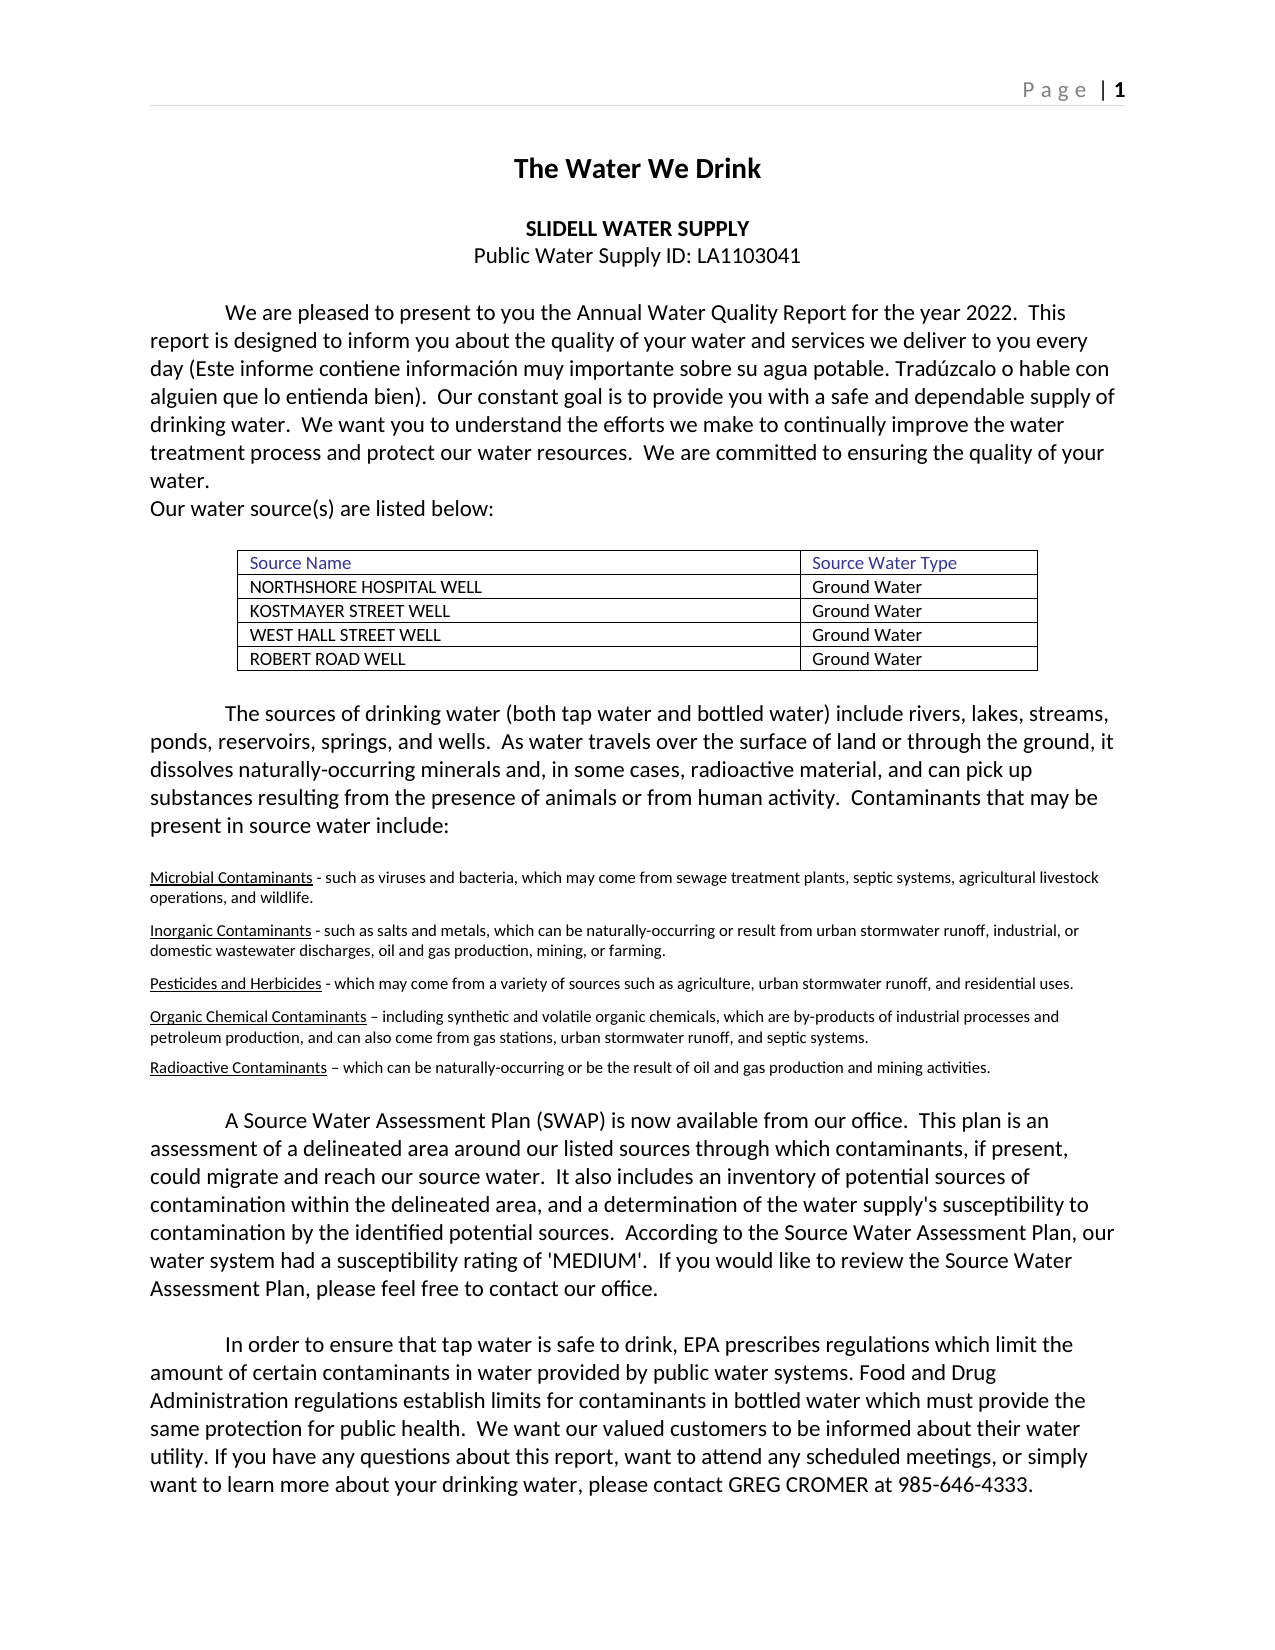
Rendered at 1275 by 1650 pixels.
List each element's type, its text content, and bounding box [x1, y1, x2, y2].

table_cell KOSTMAYER STREET WELL [238, 599, 800, 622]
table_cell Ground Water [801, 623, 1037, 646]
table_cell Ground Water [801, 575, 1037, 598]
table_cell NORTHSHORE HOSPITAL WELL [238, 575, 800, 598]
table_cell Ground Water [801, 647, 1037, 670]
text Inorganic Contaminants - such as salts and metals, which can be naturally-occurring or result from urban stormwater runoff, industrial, or domestic wastewater discharges, oil and gas production, mining, or farming. [150, 920, 1125, 961]
text SLIDELL WATER SUPPLY [150, 214, 1125, 242]
text Microbial Contaminants - such as viruses and bacteria, which may come from sewage treatment plants, septic systems, agricultural livestock operations, and wildlife. [150, 867, 1125, 907]
table_header Source Name [238, 551, 800, 574]
text The sources of drinking water (both tap water and bottled water) include rivers, lakes, streams, ponds, reservoirs, springs, and wells. As water travels over the surface of land or through the ground, it dissolves naturally-occurring minerals and, in some cases, radioactive material, and can pick up substances resulting from the presence of animals or from human activity. Contaminants that may be present in source water include: [150, 699, 1125, 839]
text A Source Water Assessment Plan (SWAP) is now available from our office. This plan is an assessment of a delineated area around our listed sources through which contaminants, if present, could migrate and reach our source water. It also includes an inventory of potential sources of contamination within the delineated area, and a determination of the water supply's susceptibility to contamination by the identified potential sources. According to the Source Water Assessment Plan, our water system had a susceptibility rating of 'MEDIUM'. If you would like to review the Source Water Assessment Plan, please feel free to contact our office. [150, 1106, 1125, 1302]
text In order to ensure that tap water is safe to drink, EPA prescribes regulations which limit the amount of certain contaminants in water provided by public water systems. Food and Drug Administration regulations establish limits for contaminants in bottled water which must provide the same protection for public health. We want our valued customers to be informed about their water utility. If you have any questions about this report, want to attend any scheduled meetings, or simply want to learn more about your drinking water, please contact GREG CROMER at 985-646-4333. [150, 1330, 1125, 1498]
table_cell ROBERT ROAD WELL [238, 647, 800, 670]
text The Water We Drink [150, 150, 1125, 186]
text Organic Chemical Contaminants – including synthetic and volatile organic chemicals, which are by-products of industrial processes and petroleum production, and can also come from gas stations, urban stormwater runoff, and septic systems. [150, 1007, 1125, 1047]
text Our water source(s) are listed below: [150, 494, 1125, 522]
text Pesticides and Herbicides - which may come from a variety of sources such as agriculture, urban stormwater runoff, and residential uses. [150, 973, 1125, 994]
table_header Source Water Type [801, 551, 1037, 574]
table_cell Ground Water [801, 599, 1037, 622]
table_cell WEST HALL STREET WELL [238, 623, 800, 646]
text Radioactive Contaminants – which can be naturally-occurring or be the result of oil and gas production and mining activities. [150, 1057, 1125, 1078]
text Public Water Supply ID: LA1103041 [150, 242, 1125, 270]
text We are pleased to present to you the Annual Water Quality Report for the year 2022. This report is designed to inform you about the quality of your water and services we deliver to you every day (Este informe contiene información muy importante sobre su agua potable. Tradúzcalo o hable con alguien que lo entienda bien). Our constant goal is to provide you with a safe and dependable supply of drinking water. We want you to understand the efforts we make to continually improve the water treatment process and protect our water resources. We are committed to ensuring the quality of your water. [150, 298, 1125, 494]
